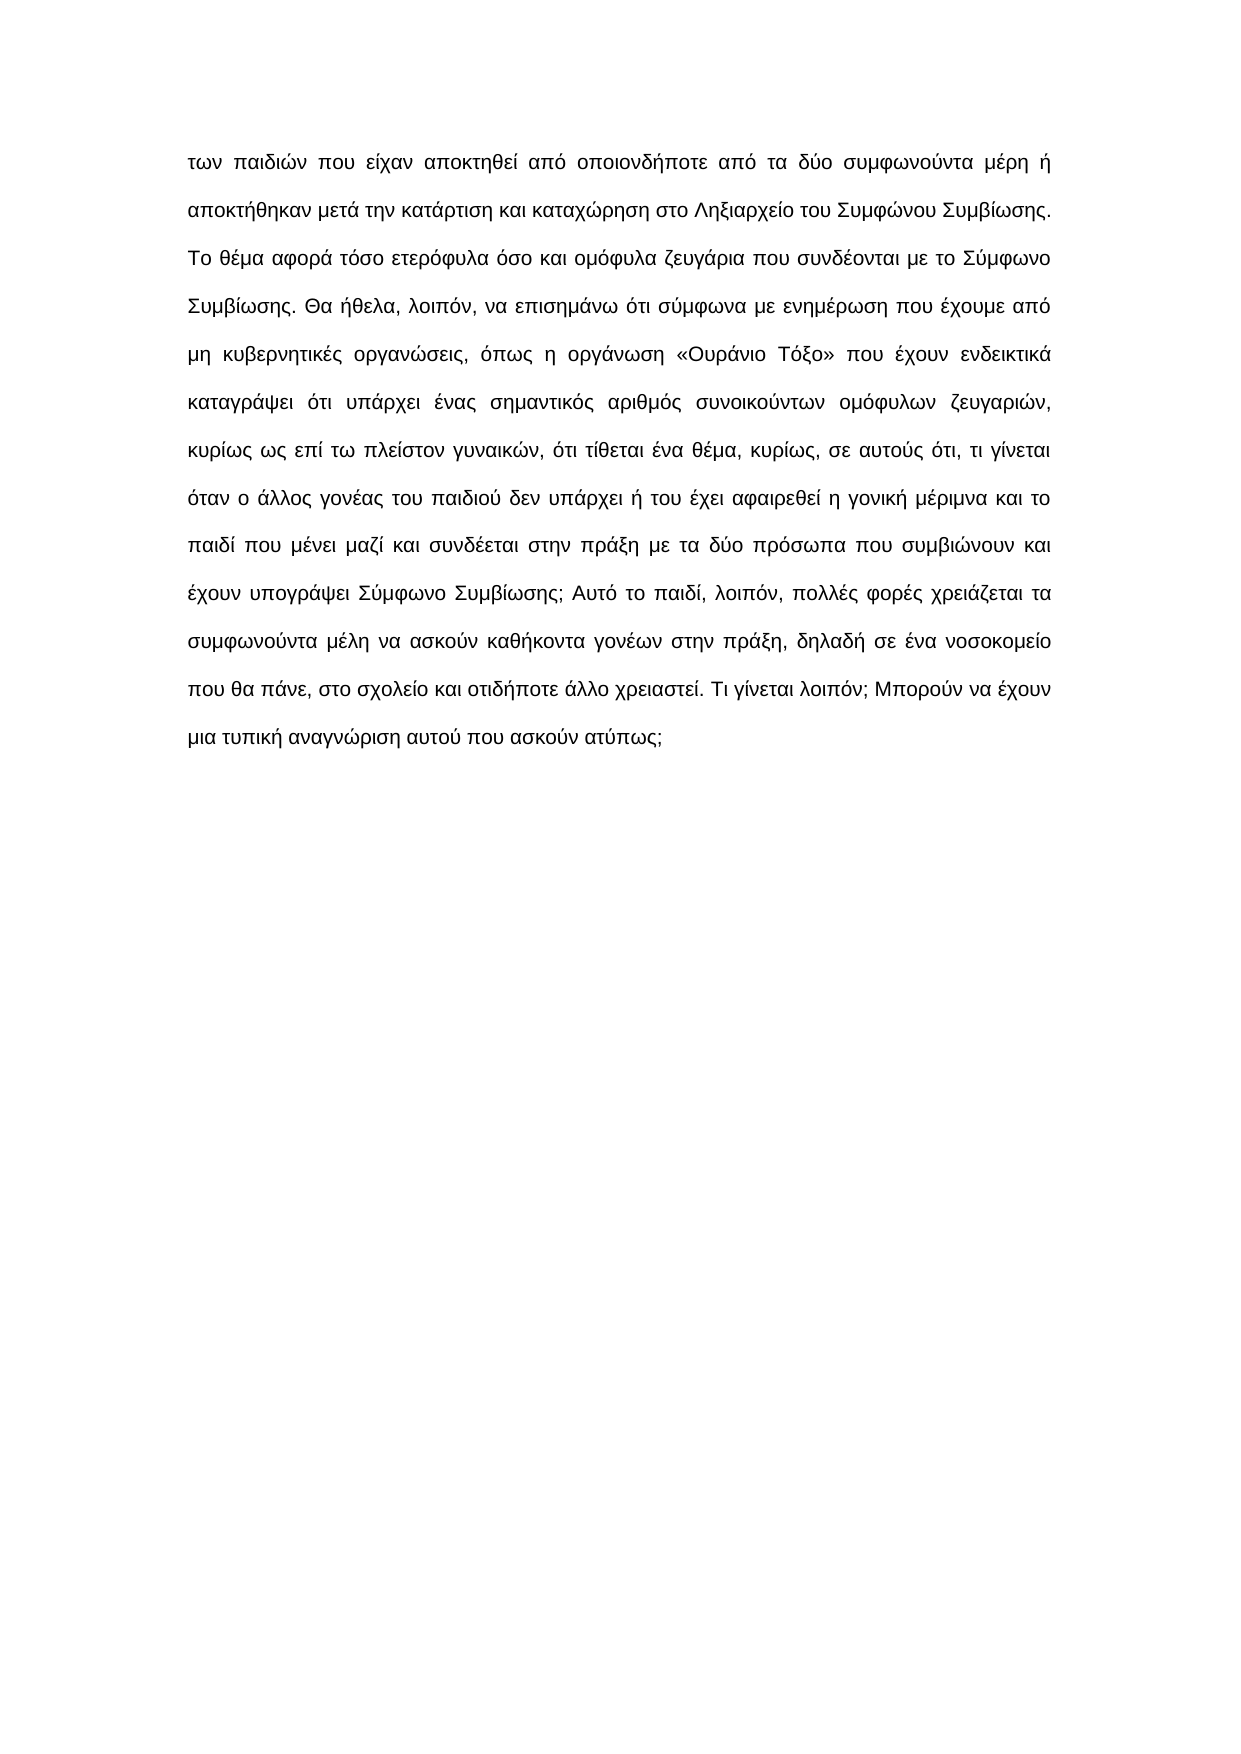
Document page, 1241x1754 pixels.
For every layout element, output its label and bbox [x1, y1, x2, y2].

text [187, 150, 1053, 749]
